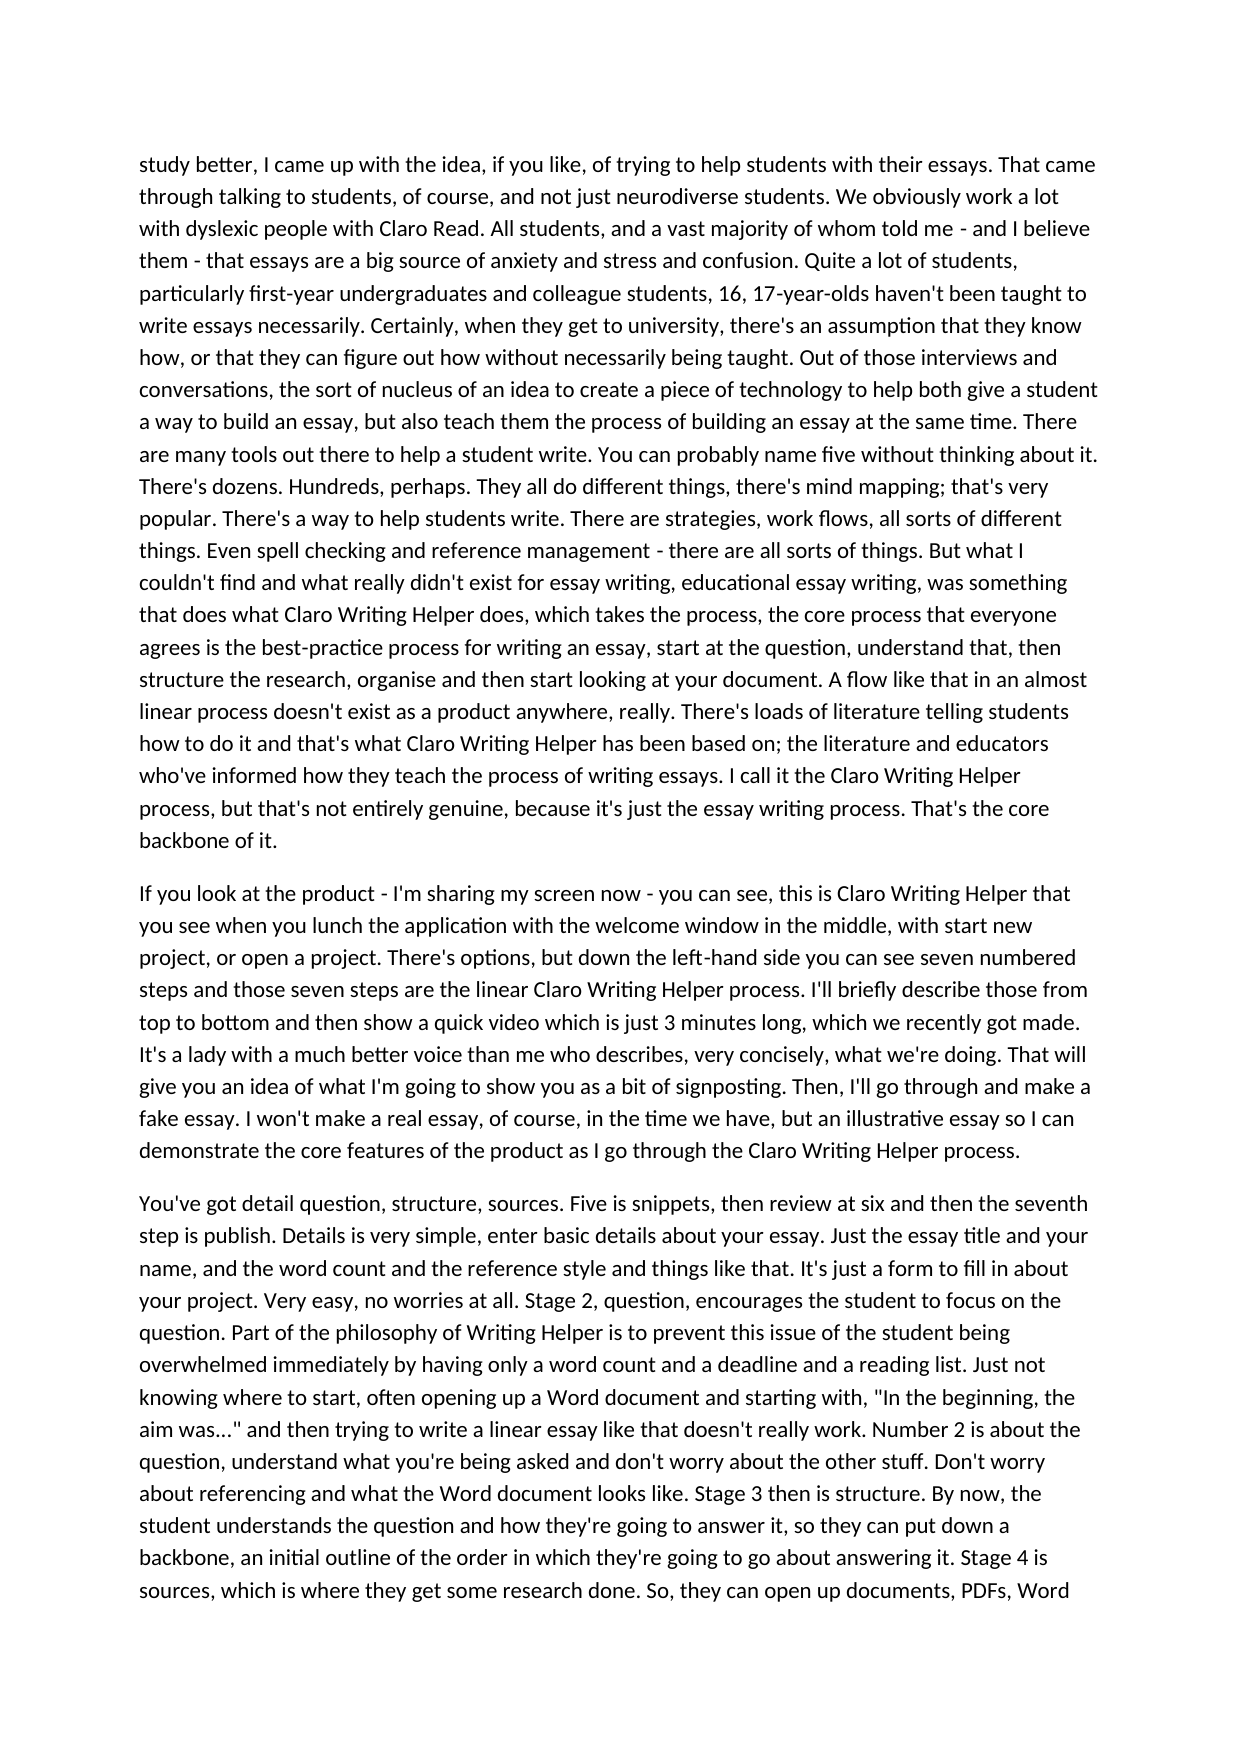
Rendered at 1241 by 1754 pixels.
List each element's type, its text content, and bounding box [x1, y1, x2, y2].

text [139, 150, 1101, 854]
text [139, 1189, 1101, 1604]
text If you look at the product ‑ I'm sharing my screen now ‑ you can see, this is Claro Writing Helper that you see when you lunch the application with the welcome window in the middle, with start new project, or open a project. There's options, but down the left‑hand side you can see seven numbered steps and those seven steps are the linear Claro Writing Helper process. I'll briefly describe those from top to bottom and then show a quick video which is just 3 minutes long, which we recently got made. It's a lady with a much better voice than me who describes, very concisely, what we're doing. That will give you an idea of what I'm going to show you as a bit of signposting. Then, I'll go through and make a fake essay. I won't make a real essay, of course, in the time we have, but an illustrative essay so I can demonstrate the core features of the product as I go through the Claro Writing Helper process. [139, 879, 1101, 1164]
